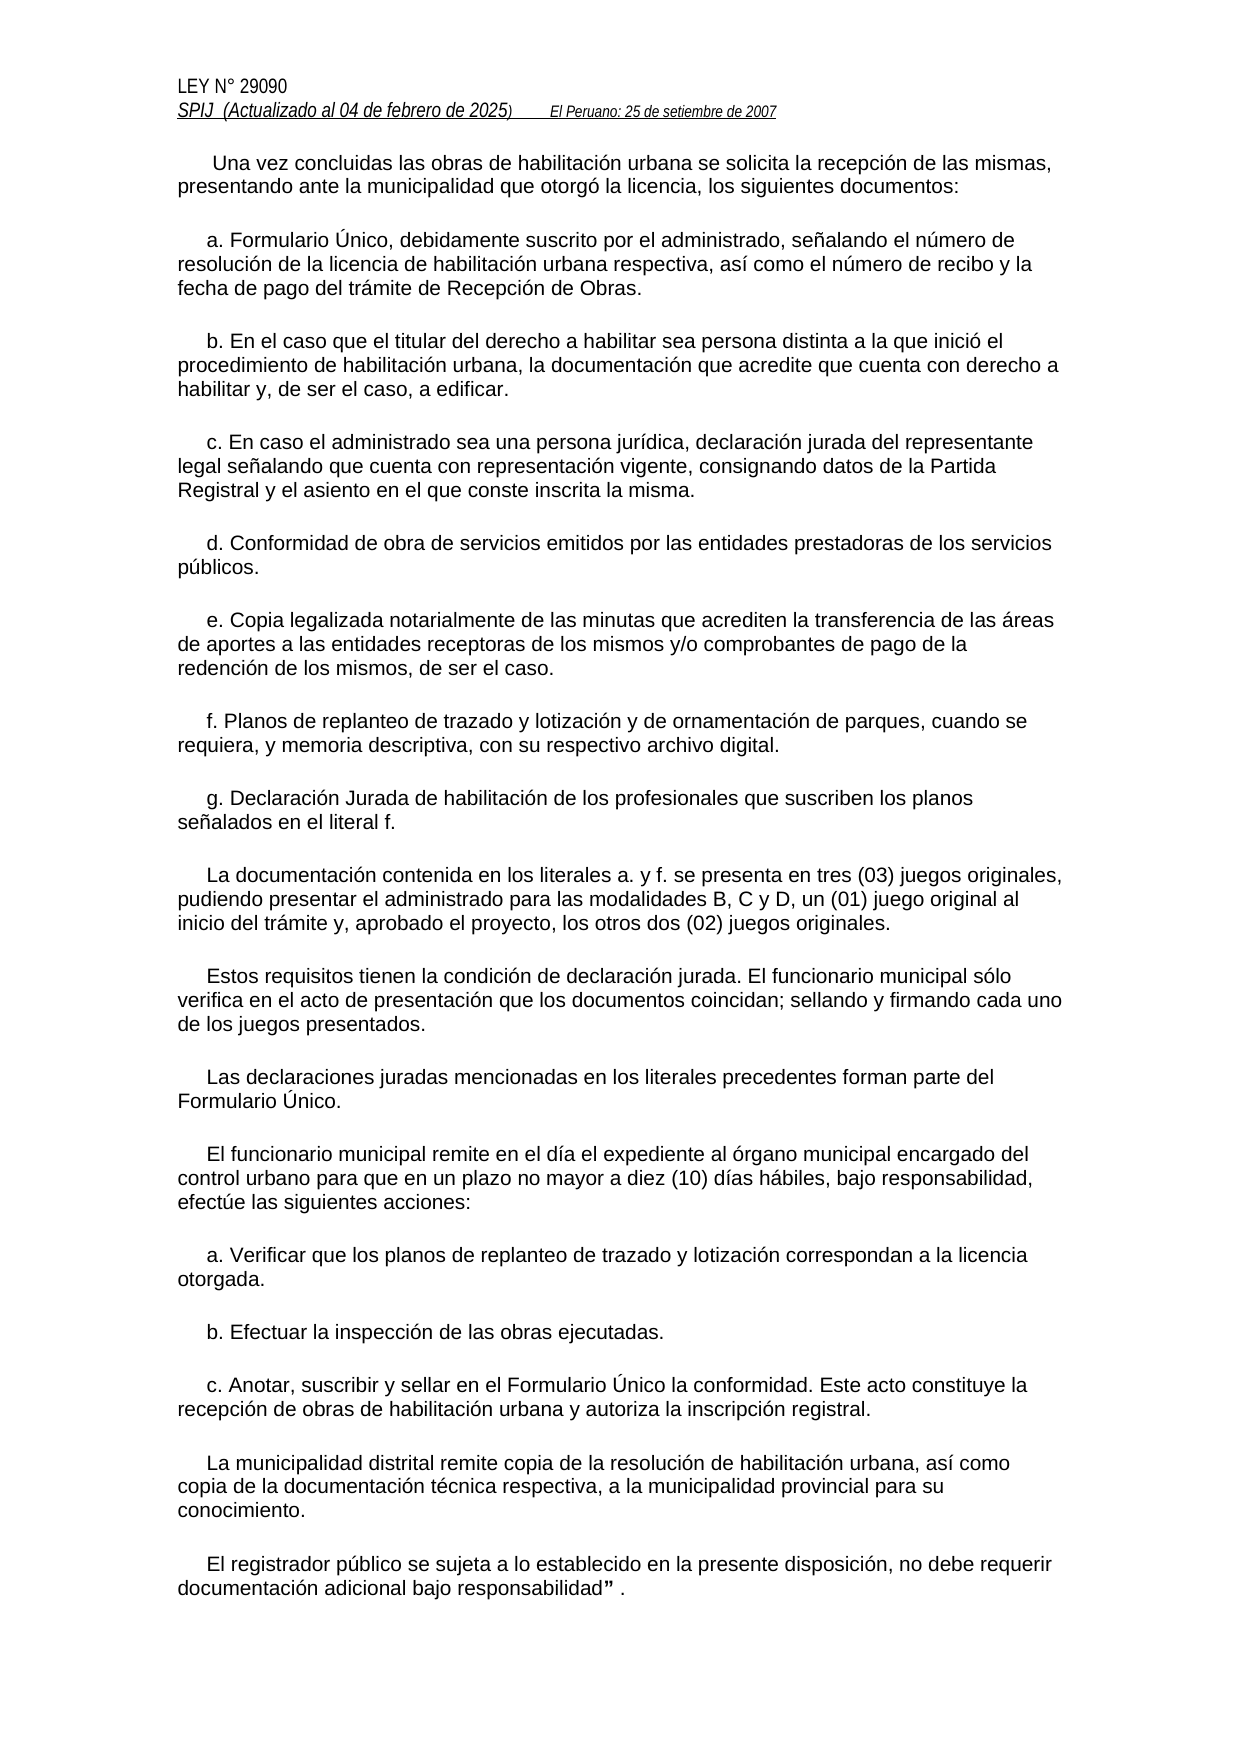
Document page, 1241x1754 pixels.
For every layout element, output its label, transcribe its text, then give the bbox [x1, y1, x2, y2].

text Una vez concluidas las obras de habilitación urbana se solicita la recepción de las mismas, presentando ante la municipalidad que otorgó la licencia, los siguientes documentos: [177, 150, 1063, 198]
text La documentación contenida en los literales a. y f. se presenta en tres (03) juegos originales, pudiendo presentar el administrado para las modalidades B, C y D, un (01) juego original al inicio del trámite y, aprobado el proyecto, los otros dos (02) juegos originales. [177, 863, 1063, 935]
text c. Anotar, suscribir y sellar en el Formulario Único la conformidad. Este acto constituye la recepción de obras de habilitación urbana y autoriza la inscripción registral. [177, 1373, 1063, 1421]
text b. Efectuar la inspección de las obras ejecutadas. [177, 1320, 1063, 1344]
text Las declaraciones juradas mencionadas en los literales precedentes forman parte del Formulario Único. [177, 1065, 1063, 1113]
text b. En el caso que el titular del derecho a habilitar sea persona distinta a la que inició el procedimiento de habilitación urbana, la documentación que acredite que cuenta con derecho a habilitar y, de ser el caso, a edificar. [177, 328, 1063, 400]
text e. Copia legalizada notarialmente de las minutas que acrediten la transferencia de las áreas de aportes a las entidades receptoras de los mismos y/o comprobantes de pago de la redención de los mismos, de ser el caso. [177, 608, 1063, 679]
text f. Planos de replanteo de trazado y lotización y de ornamentación de parques, cuando se requiera, y memoria descriptiva, con su respectivo archivo digital. [177, 709, 1063, 757]
text d. Conformidad de obra de servicios emitidos por las entidades prestadoras de los servicios públicos. [177, 531, 1063, 578]
text Estos requisitos tienen la condición de declaración jurada. El funcionario municipal sólo verifica en el acto de presentación que los documentos coincidan; sellando y firmando cada uno de los juegos presentados. [177, 964, 1063, 1036]
text a. Formulario Único, debidamente suscrito por el administrado, señalando el número de resolución de la licencia de habilitación urbana respectiva, así como el número de recibo y la fecha de pago del trámite de Recepción de Obras. [177, 227, 1063, 299]
text El funcionario municipal remite en el día el expediente al órgano municipal encargado del control urbano para que en un plazo no mayor a diez (10) días hábiles, bajo responsabilidad, efectúe las siguientes acciones: [177, 1142, 1063, 1214]
text g. Declaración Jurada de habilitación de los profesionales que suscriben los planos señalados en el literal f. [177, 786, 1063, 834]
text El registrador público se sujeta a lo establecido en la presente disposición, no debe requerir documentación adicional bajo responsabilidad” . [177, 1551, 1063, 1599]
text a. Verificar que los planos de replanteo de trazado y lotización correspondan a la licencia otorgada. [177, 1243, 1063, 1291]
text c. En caso el administrado sea una persona jurídica, declaración jurada del representante legal señalando que cuenta con representación vigente, consignando datos de la Partida Registral y el asiento en el que conste inscrita la misma. [177, 429, 1063, 501]
text La municipalidad distrital remite copia de la resolución de habilitación urbana, así como copia de la documentación técnica respectiva, a la municipalidad provincial para su conocimiento. [177, 1450, 1063, 1522]
